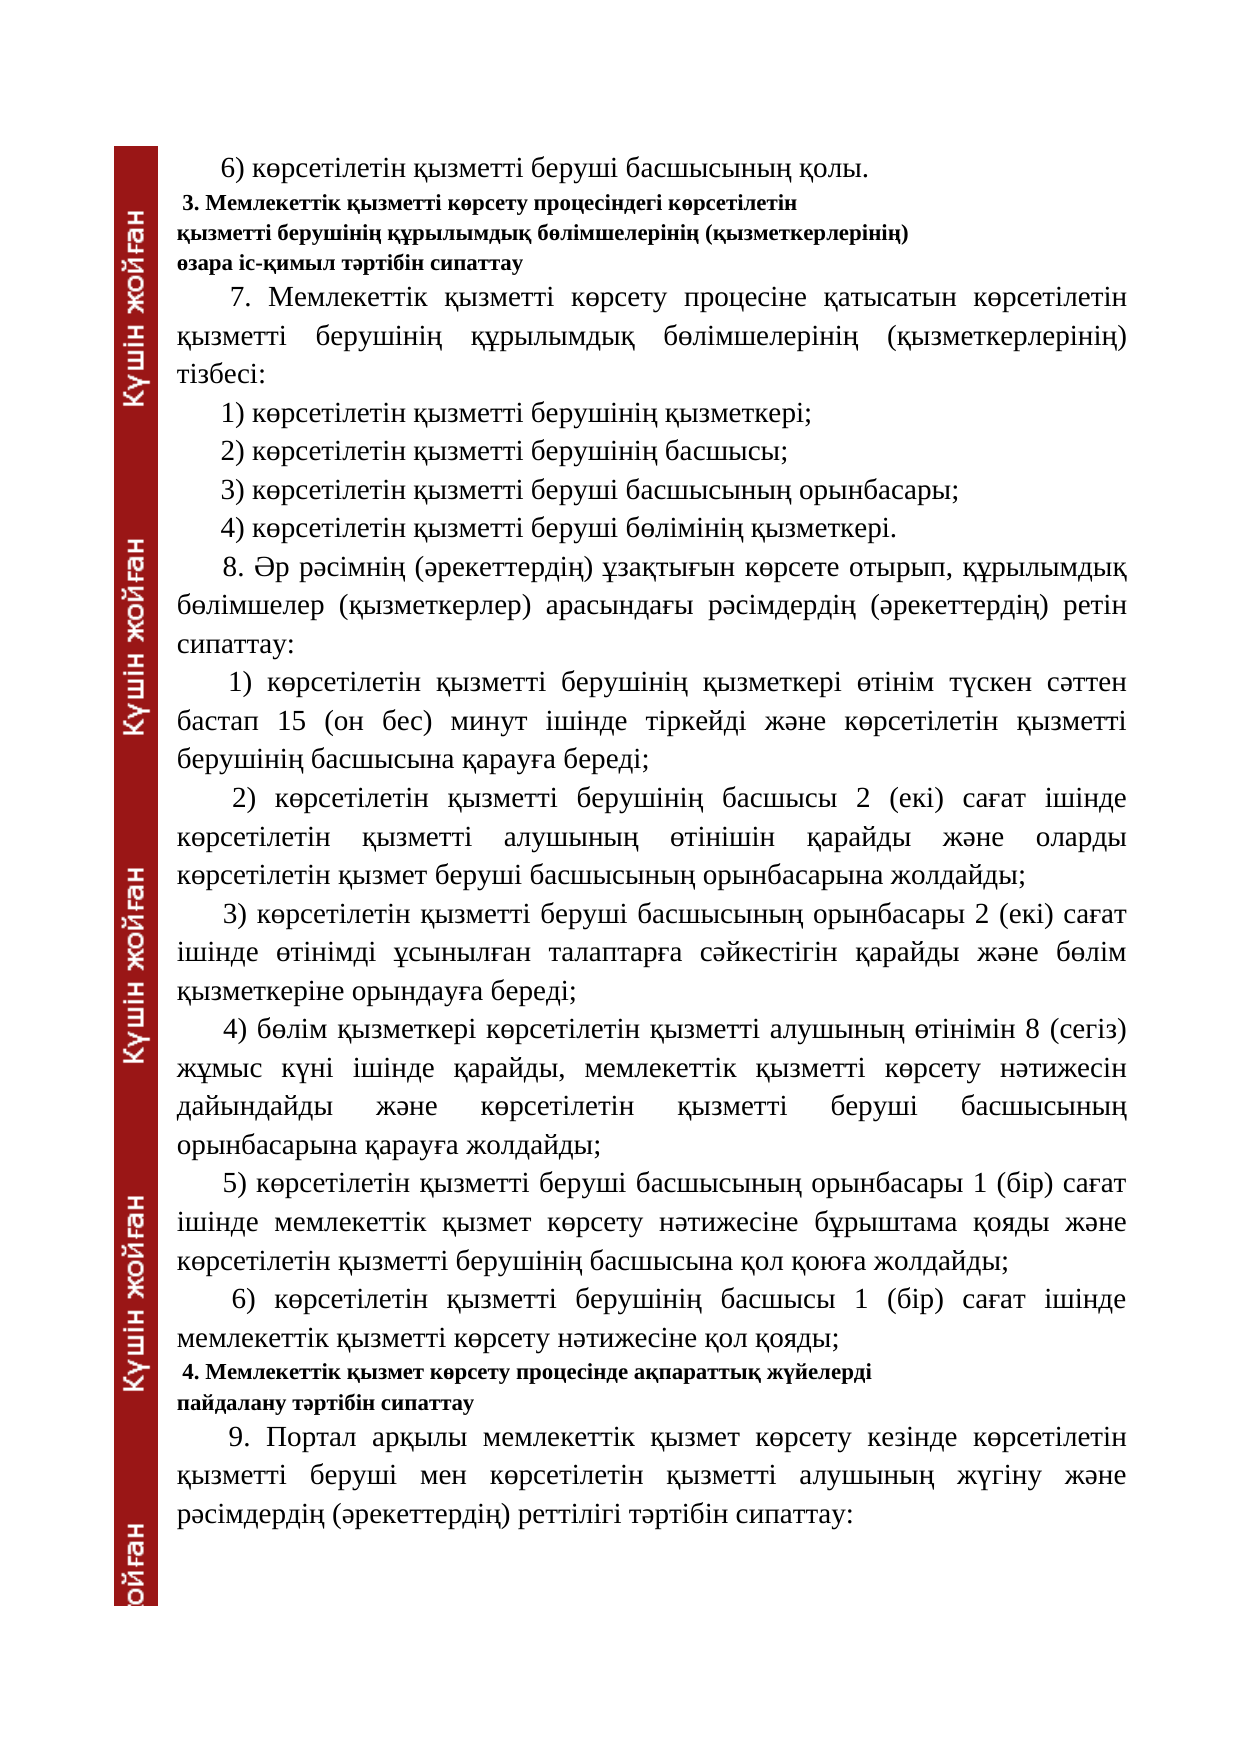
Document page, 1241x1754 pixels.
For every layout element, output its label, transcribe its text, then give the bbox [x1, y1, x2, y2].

text 3) көрсетілетін қызметті беруші басшысының орынбасары 2 (екі) сағат ішінде өтінімді ұсынылған талаптарға сәйкестігін қарайды және бөлім қызметкеріне орындауға береді; [112, 896, 1128, 1006]
text 2) көрсетілетін қызметті берушінің басшысы; [112, 433, 1128, 467]
picture [114, 659, 158, 664]
picture [114, 1161, 158, 1166]
text 1) көрсетілетін қызметті берушінің қызметкері өтінім түскен сәттен бастап 15 (он бес) минут ішінде тіркейді және көрсетілетін қызметті берушінің басшысына қарауға береді; [112, 664, 1128, 775]
text 6) көрсетілетін қызметті беруші басшысының қолы. [112, 150, 1128, 183]
text 4. Мемлекеттік қызмет көрсету процесінде ақпараттық жүйелерді пайдалану тәртібін сипаттау [112, 1358, 1128, 1415]
picture [114, 275, 158, 279]
picture [114, 505, 158, 510]
text 1) көрсетілетін қызметті берушінің қызметкері; [112, 395, 1128, 428]
text 4) көрсетілетін қызметті беруші бөлімінің қызметкері. [112, 510, 1128, 544]
picture [114, 544, 158, 549]
picture [114, 891, 158, 896]
text 5) көрсетілетін қызметті беруші басшысының орынбасары 1 (бір) сағат ішінде мемлекеттік қызмет көрсету нәтижесіне бұрыштама қояды және көрсетілетін қызметті берушінің басшысына қол қоюға жолдайды; [112, 1166, 1128, 1276]
picture [114, 390, 158, 395]
picture [114, 1276, 158, 1281]
picture [114, 775, 158, 780]
text 2) көрсетілетін қызметті берушінің басшысы 2 (екі) сағат ішінде көрсетілетін қызметті алушының өтінішін қарайды және оларды көрсетілетін қызмет беруші басшысының орынбасарына жолдайды; [112, 780, 1128, 891]
picture [114, 428, 158, 433]
text 6) көрсетілетін қызметті берушінің басшысы 1 (бір) сағат ішінде мемлекеттік қызметті көрсету нәтижесіне қол қояды; [112, 1281, 1128, 1353]
text 4) бөлім қызметкері көрсетілетін қызметті алушының өтінімін 8 (сегіз) жұмыс күні ішінде қарайды, мемлекеттік қызметті көрсету нәтижесін дайындайды және көрсетілетін қызметті беруші басшысының орынбасарына қарауға жолдайды; [112, 1011, 1128, 1161]
text 3) көрсетілетін қызметті беруші басшысының орынбасары; [112, 472, 1128, 505]
text 8. Әр рәсімнің (әрекеттердің) ұзақтығын көрсете отырып, құрылымдық бөлімшелер (қызметкерлер) арасындағы рәсімдердің (әрекеттердің) ретін сипаттау: [112, 549, 1128, 659]
picture [114, 1529, 158, 1606]
picture [114, 146, 158, 150]
text 7. Мемлекеттік қызметті көрсету процесіне қатысатын көрсетілетін қызметті берушінің құрылымдық бөлімшелерінің (қызметкерлерінің) тізбесі: [112, 279, 1128, 390]
picture [114, 1353, 158, 1358]
picture [114, 1415, 158, 1419]
text 3. Мемлекеттік қызметті көрсету процесіндегі көрсетілетін қызметті берушінің құрылымдық бөлімшелерінің (қызметкерлерінің) өзара іс-қимыл тәртібін сипаттау [112, 188, 1128, 275]
picture [114, 467, 158, 472]
text 9. Портал арқылы мемлекеттік қызмет көрсету кезінде көрсетілетін қызметті беруші мен көрсетілетін қызметті алушының жүгіну және рәсімдердің (әрекеттердің) реттілігі тәртібін сипаттау: [112, 1419, 1128, 1529]
picture [114, 183, 158, 188]
picture [114, 1006, 158, 1011]
